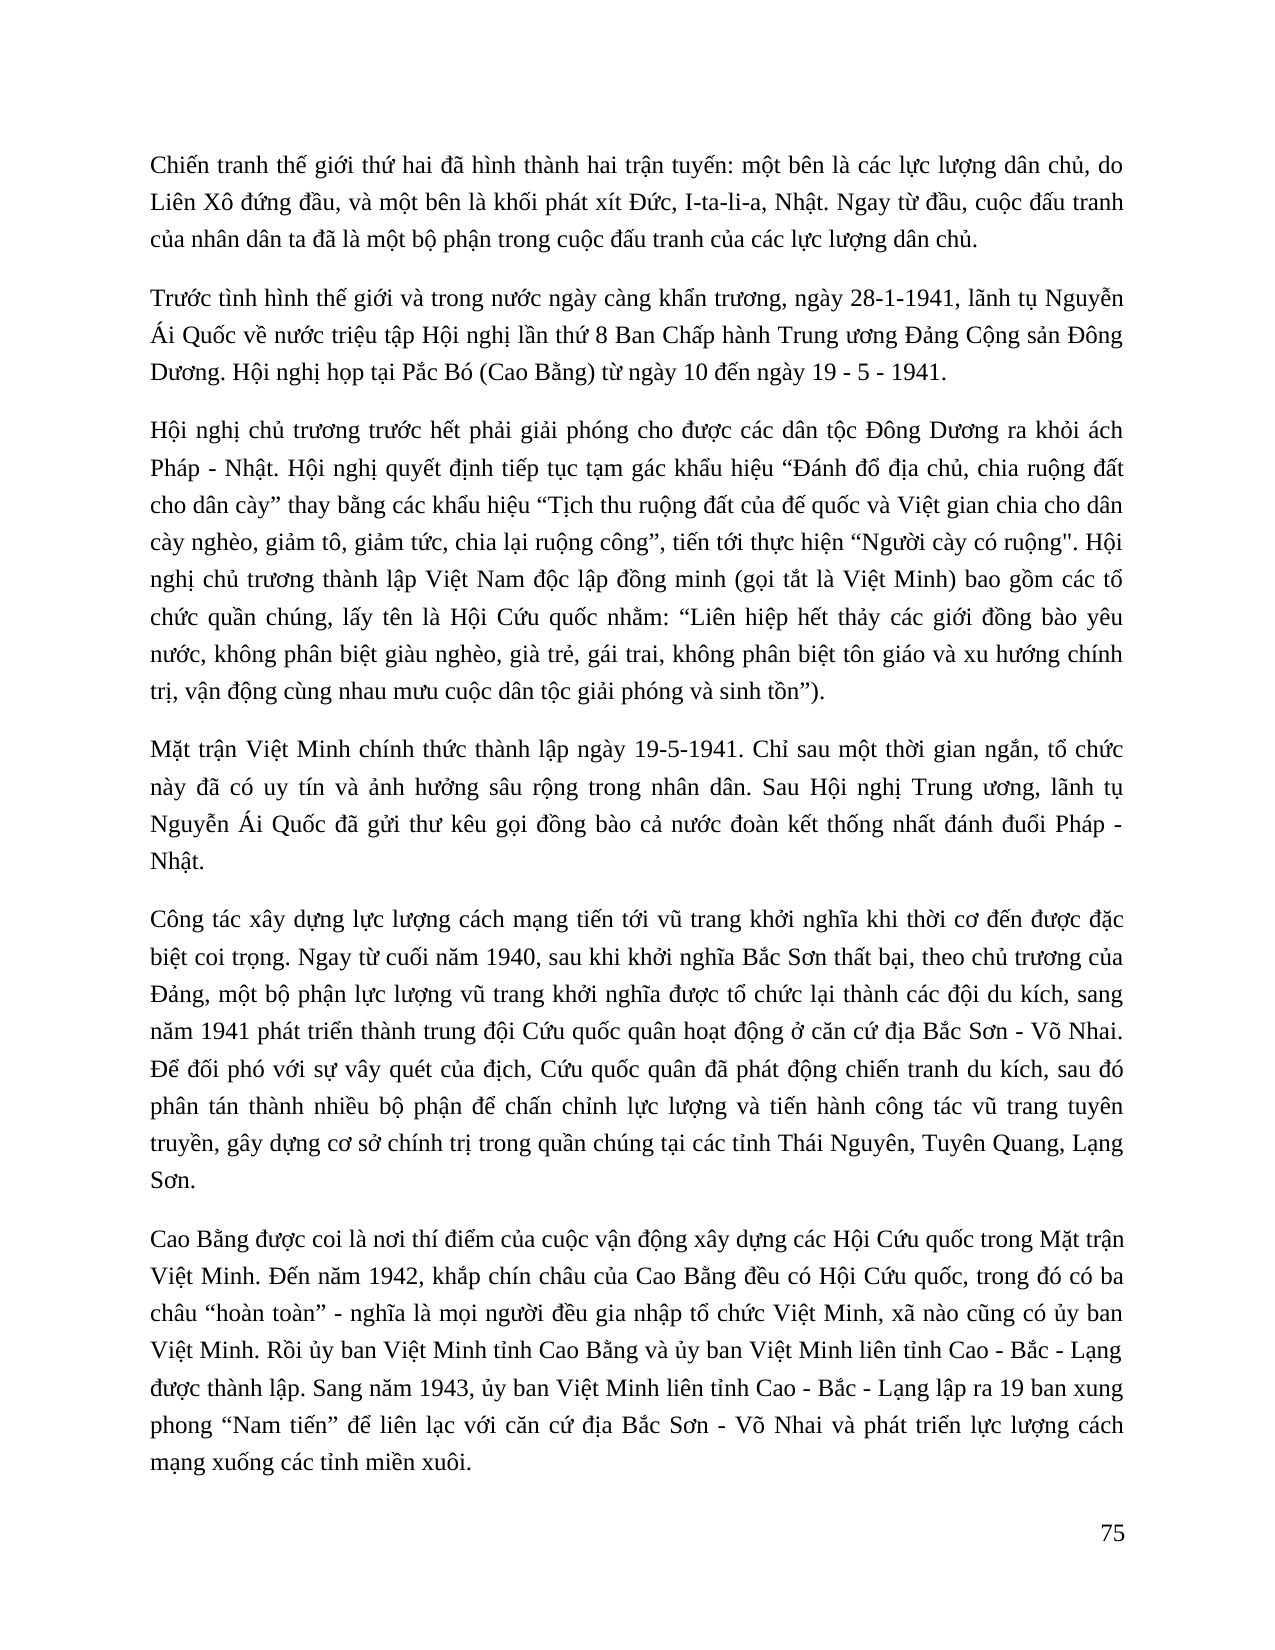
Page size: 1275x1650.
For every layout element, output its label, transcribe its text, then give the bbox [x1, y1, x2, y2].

text Mặt trận Việt Minh chính thức thành lập ngày 19-5-1941. Chỉ sau một thời gian ngắn, tổ chức này đã có uy tín và ảnh hưởng sâu rộng trong nhân dân. Sau Hội nghị Trung ương, lãnh tụ Nguyễn Ái Quốc đã gửi thư kêu gọi đồng bào cả nước đoàn kết thống nhất đánh đuổi Pháp - Nhật. [150, 734, 1125, 875]
text Chiến tranh thế giới thứ hai đã hình thành hai trận tuyến: một bên là các lực lượng dân chủ, do Liên Xô đứng đầu, và một bên là khối phát xít Đức, I-ta-li-a, Nhật. Ngay từ đầu, cuộc đấu tranh của nhân dân ta đã là một bộ phận trong cuộc đấu tranh của các lực lượng dân chủ. [150, 150, 1125, 253]
text Trước tình hình thế giới và trong nước ngày càng khẩn trương, ngày 28-1-1941, lãnh tụ Nguyễn Ái Quốc về nước triệu tập Hội nghị lần thứ 8 Ban Chấp hành Trung ương Đảng Cộng sản Đông Dương. Hội nghị họp tại Pắc Bó (Cao Bằng) từ ngày 10 đến ngày 19 - 5 - 1941. [150, 283, 1125, 386]
text Công tác xây dựng lực lượng cách mạng tiến tới vũ trang khởi nghĩa khi thời cơ đến được đặc biệt coi trọng. Ngay từ cuối năm 1940, sau khi khởi nghĩa Bắc Sơn thất bại, theo chủ trương của Đảng, một bộ phận lực lượng vũ trang khởi nghĩa được tổ chức lại thành các đội du kích, sang năm 1941 phát triển thành trung đội Cứu quốc quân hoạt động ở căn cứ địa Bắc Sơn - Võ Nhai. Để đối phó với sự vây quét của địch, Cứu quốc quân đã phát động chiến tranh du kích, sau đó phân tán thành nhiều bộ phận để chấn chỉnh lực lượng và tiến hành công tác vũ trang tuyên truyền, gây dựng cơ sở chính trị trong quần chúng tại các tỉnh Thái Nguyên, Tuyên Quang, Lạng Sơn. [150, 904, 1125, 1194]
text Cao Bằng được coi là nơi thí điểm của cuộc vận động xây dựng các Hội Cứu quốc trong Mặt trận Việt Minh. Đến năm 1942, khắp chín châu của Cao Bằng đều có Hội Cứu quốc, trong đó có ba châu “hoàn toàn” - nghĩa là mọi người đều gia nhập tổ chức Việt Minh, xã nào cũng có ủy ban Việt Minh. Rồi ủy ban Việt Minh tỉnh Cao Bằng và ủy ban Việt Minh liên tỉnh Cao - Bắc - Lạng được thành lập. Sang năm 1943, ủy ban Việt Minh liên tỉnh Cao - Bắc - Lạng lập ra 19 ban xung phong “Nam tiến” để liên lạc với căn cứ địa Bắc Sơn - Võ Nhai và phát triển lực lượng cách mạng xuống các tỉnh miền xuôi. [150, 1224, 1125, 1476]
text Hội nghị chủ trương trước hết phải giải phóng cho được các dân tộc Đông Dương ra khỏi ách Pháp - Nhật. Hội nghị quyết định tiếp tục tạm gác khẩu hiệu “Đánh đổ địa chủ, chia ruộng đất cho dân cày” thay bằng các khẩu hiệu “Tịch thu ruộng đất của đế quốc và Việt gian chia cho dân cày nghèo, giảm tô, giảm tức, chia lại ruộng công”, tiến tới thực hiện “Người cày có ruộng". Hội nghị chủ trương thành lập Việt Nam độc lập đồng minh (gọi tắt là Việt Minh) bao gồm các tổ chức quần chúng, lấy tên là Hội Cứu quốc nhằm: “Liên hiệp hết thảy các giới đồng bào yêu nước, không phân biệt giàu nghèo, già trẻ, gái trai, không phân biệt tôn giáo và xu hướng chính trị, vận động cùng nhau mưu cuộc dân tộc giải phóng và sinh tồn”). [150, 415, 1125, 705]
